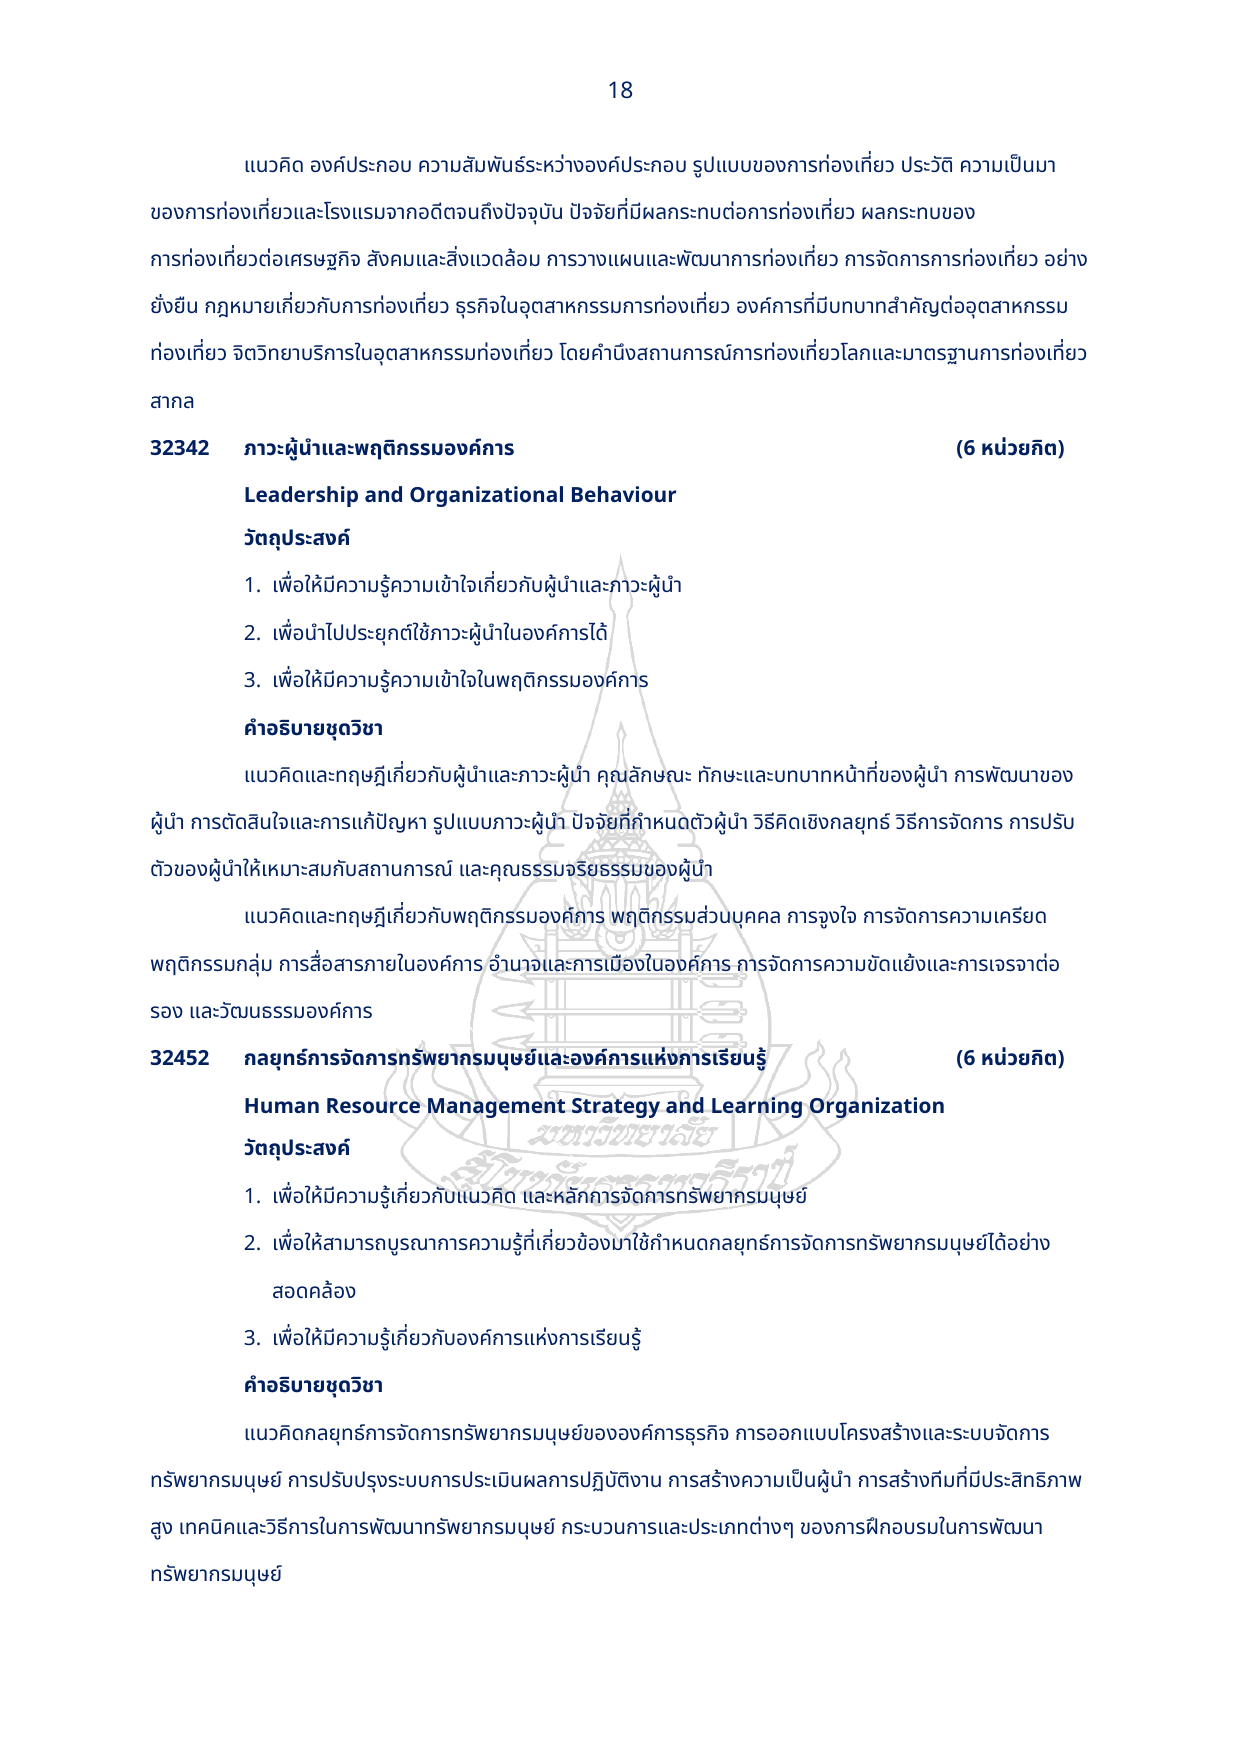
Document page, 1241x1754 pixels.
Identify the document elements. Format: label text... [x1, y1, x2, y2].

text แนวคิดและทฤษฎีเกี่ยวกับผู้นำและภาวะผู้นำ คุณลักษณะ ทักษะและบทบาทหน้าที่ของผู้นำ การพัฒนาของผู้นำ การตัดสินใจและการแก้ปัญหา รูปแบบภาวะผู้นำ ปัจจัยที่กำหนดตัวผู้นำ วิธีคิดเชิงกลยุทธ์ วิธีการจัดการ การปรับตัวของผู้นำให้เหมาะสมกับสถานการณ์ และคุณธรรมจริยธรรมของผู้นำ [150, 760, 1090, 886]
text 2. เพื่อนำไปประยุกต์ใช้ภาวะผู้นำในองค์การได้ [150, 618, 1090, 650]
text คำอธิบายชุดวิชา [150, 713, 1090, 744]
text 2. เพื่อให้สามารถบูรณาการความรู้ที่เกี่ยวข้องมาใช้กำหนดกลยุทธ์การจัดการทรัพยากรมนุษย์ได้อย่าง สอดคล้อง [150, 1228, 1090, 1307]
text Human Resource Management Strategy and Learning Organization [150, 1091, 1090, 1119]
text Leadership and Organizational Behaviour [150, 481, 1090, 509]
text วัตถุประสงค์ [150, 1133, 1090, 1165]
text แนวคิดกลยุทธ์การจัดการทรัพยากรมนุษย์ขององค์การธุรกิจ การออกแบบโครงสร้างและระบบจัดการทรัพยากรมนุษย์ การปรับปรุงระบบการประเมินผลการปฏิบัติงาน การสร้างความเป็นผู้นำ การสร้างทีมที่มีประสิทธิภาพสูง เทคนิคและวิธีการในการพัฒนาทรัพยากรมนุษย์ กระบวนการและประเภทต่างๆ ของการฝึกอบรมในการพัฒนาทรัพยากรมนุษย์ [150, 1418, 1090, 1591]
text 3. เพื่อให้มีความรู้เกี่ยวกับองค์การแห่งการเรียนรู้ [150, 1323, 1090, 1355]
text แนวคิดและทฤษฎีเกี่ยวกับพฤติกรรมองค์การ พฤติกรรมส่วนบุคคล การจูงใจ การจัดการความเครียด พฤติกรรมกลุ่ม การสื่อสารภายในองค์การ อำนาจและการเมืองในองค์การ การจัดการความขัดแย้งและการเจรจาต่อรอง และวัฒนธรรมองค์การ [150, 902, 1090, 1028]
text แนวคิด องค์ประกอบ ความสัมพันธ์ระหว่างองค์ประกอบ รูปแบบของการท่องเที่ยว ประวัติ ความเป็นมาของการท่องเที่ยวและโรงแรมจากอดีตจนถึงปัจจุบัน ปัจจัยที่มีผลกระทบต่อการท่องเที่ยว ผลกระทบของ การท่องเที่ยวต่อเศรษฐกิจ สังคมและสิ่งแวดล้อม การวางแผนและพัฒนาการท่องเที่ยว การจัดการการท่องเที่ยว อย่างยั่งยืน กฎหมายเกี่ยวกับการท่องเที่ยว ธุรกิจในอุตสาหกรรมการท่องเที่ยว องค์การที่มีบทบาทสำคัญต่ออุตสาหกรรมท่องเที่ยว จิตวิทยาบริการในอุตสาหกรรมท่องเที่ยว โดยคำนึงสถานการณ์การท่องเที่ยวโลกและมาตรฐานการท่องเที่ยวสากล [150, 150, 1090, 417]
text 32452 กลยุทธ์การจัดการทรัพยากรมนุษย์และองค์การแห่งการเรียนรู้ (6 หน่วยกิต) [150, 1043, 1090, 1075]
text คำอธิบายชุดวิชา [150, 1371, 1090, 1402]
text วัตถุประสงค์ [150, 523, 1090, 555]
text 1. เพื่อให้มีความรู้ความเข้าใจเกี่ยวกับผู้นำและภาวะผู้นำ [150, 571, 1090, 602]
text 1. เพื่อให้มีความรู้เกี่ยวกับแนวคิด และหลักการจัดการทรัพยากรมนุษย์ [150, 1181, 1090, 1212]
text 3. เพื่อให้มีความรู้ความเข้าใจในพฤติกรรมองค์การ [150, 666, 1090, 697]
text 32342 ภาวะผู้นำและพฤติกรรมองค์การ (6 หน่วยกิต) [150, 433, 1090, 465]
